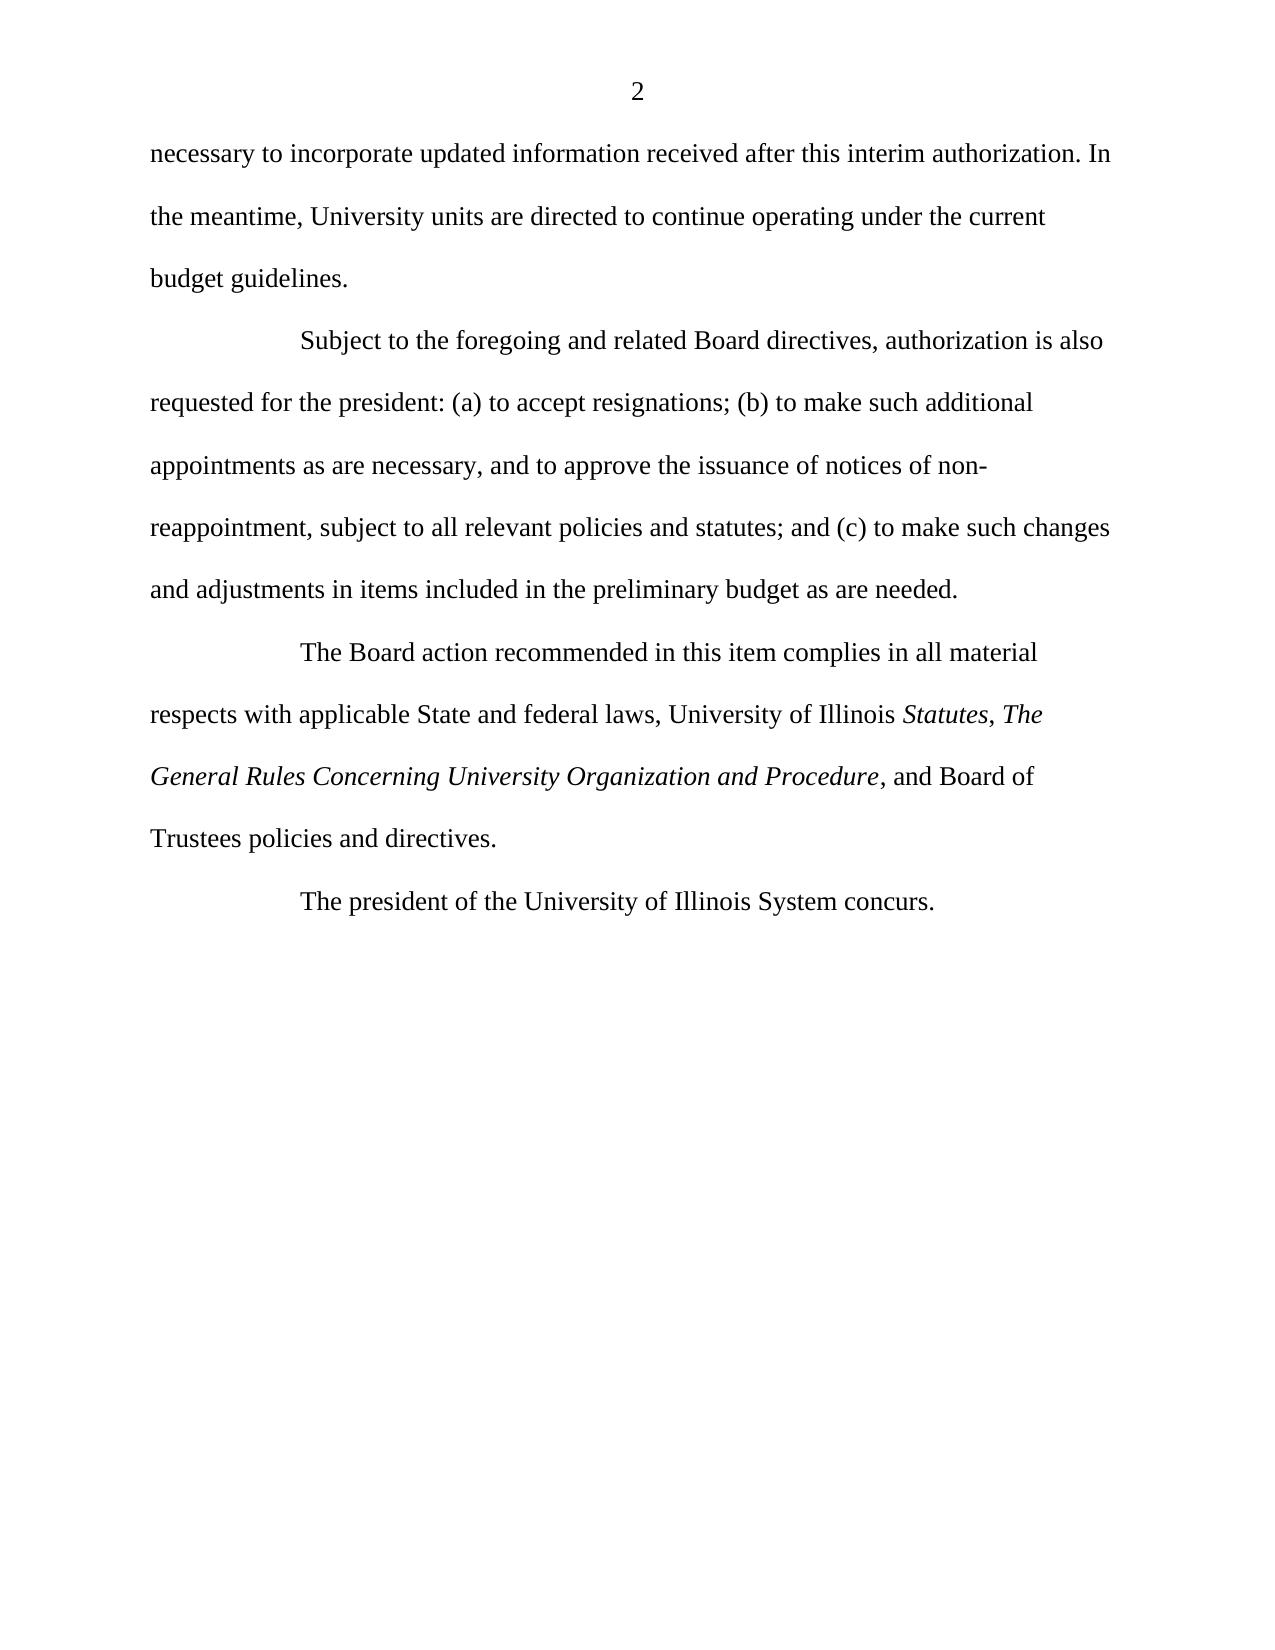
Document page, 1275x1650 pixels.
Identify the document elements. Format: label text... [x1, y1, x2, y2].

text The Board action recommended in this item complies in all material respects with applicable State and federal laws, University of Illinois Statutes, The General Rules Concerning University Organization and Procedure, and Board of Trustees policies and directives. [150, 636, 1125, 854]
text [150, 137, 1125, 293]
text Subject to the foregoing and related Board directives, authorization is also requested for the president: (a) to accept resignations; (b) to make such additional appointments as are necessary, and to approve the issuance of notices of non-reappointment, subject to all relevant policies and statutes; and (c) to make such changes and adjustments in items included in the preliminary budget as are needed. [150, 324, 1125, 604]
text The president of the University of Illinois System concurs. [150, 885, 1125, 916]
